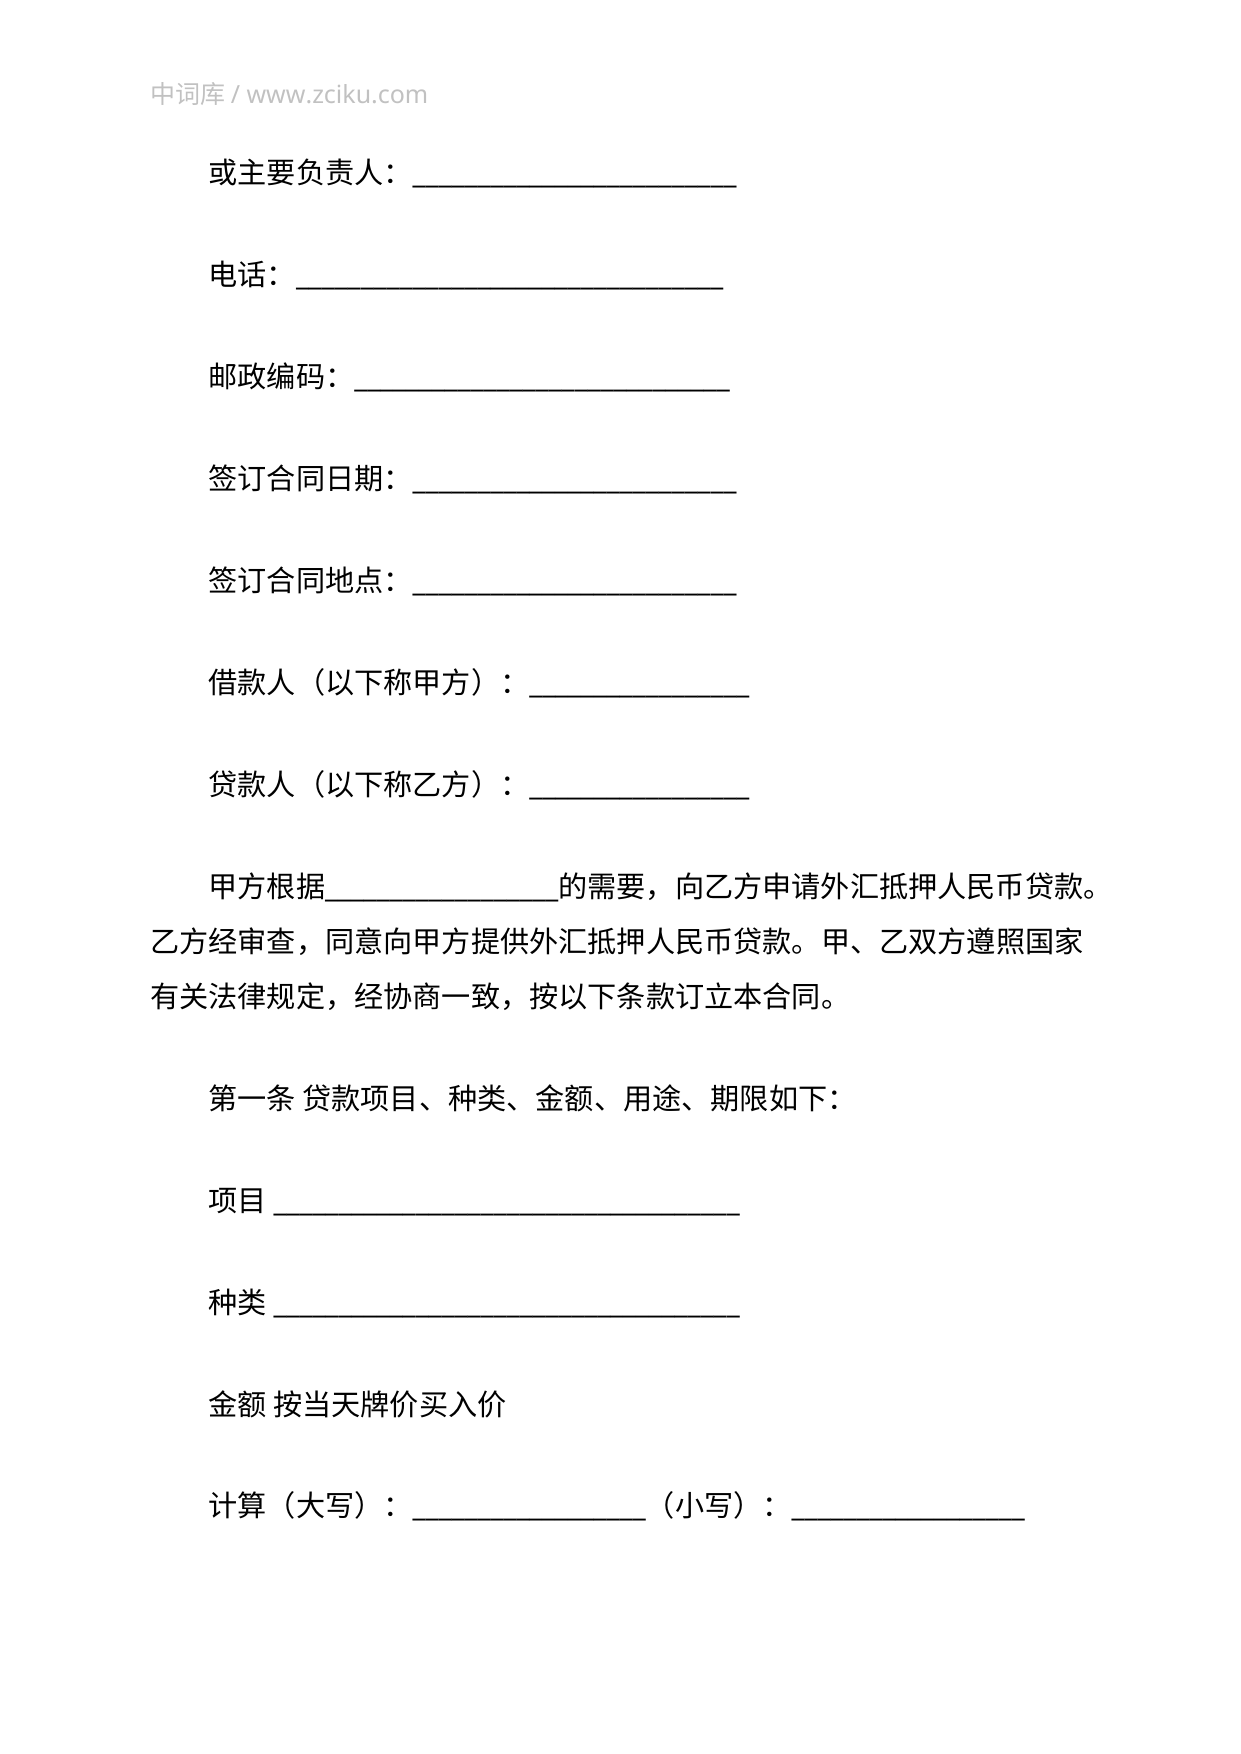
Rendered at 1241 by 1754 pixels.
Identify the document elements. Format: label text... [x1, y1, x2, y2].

text 种类 ____________________________________ [150, 1279, 1090, 1322]
text 借款人（以下称甲方）：_________________ [150, 660, 1090, 702]
text 计算（大写）：__________________（小写）：__________________ [150, 1483, 1090, 1525]
text 项目 ____________________________________ [150, 1177, 1090, 1220]
text 签订合同地点：_________________________ [150, 558, 1090, 600]
text 电话：_________________________________ [150, 252, 1090, 294]
text 第一条 贷款项目、种类、金额、用途、期限如下： [150, 1076, 1090, 1118]
text 签订合同日期：_________________________ [150, 456, 1090, 498]
text 贷款人（以下称乙方）：_________________ [150, 762, 1090, 804]
text 甲方根据__________________的需要，向乙方申请外汇抵押人民币贷款。乙方经审查，同意向甲方提供外汇抵押人民币贷款。甲、乙双方遵照国家有关法律规定，经协商一致，按以下条款订立本合同。 [150, 864, 1090, 1016]
text 或主要负责人：_________________________ [150, 150, 1090, 192]
text 邮政编码：_____________________________ [150, 354, 1090, 396]
text 金额 按当天牌价买入价 [150, 1381, 1090, 1423]
